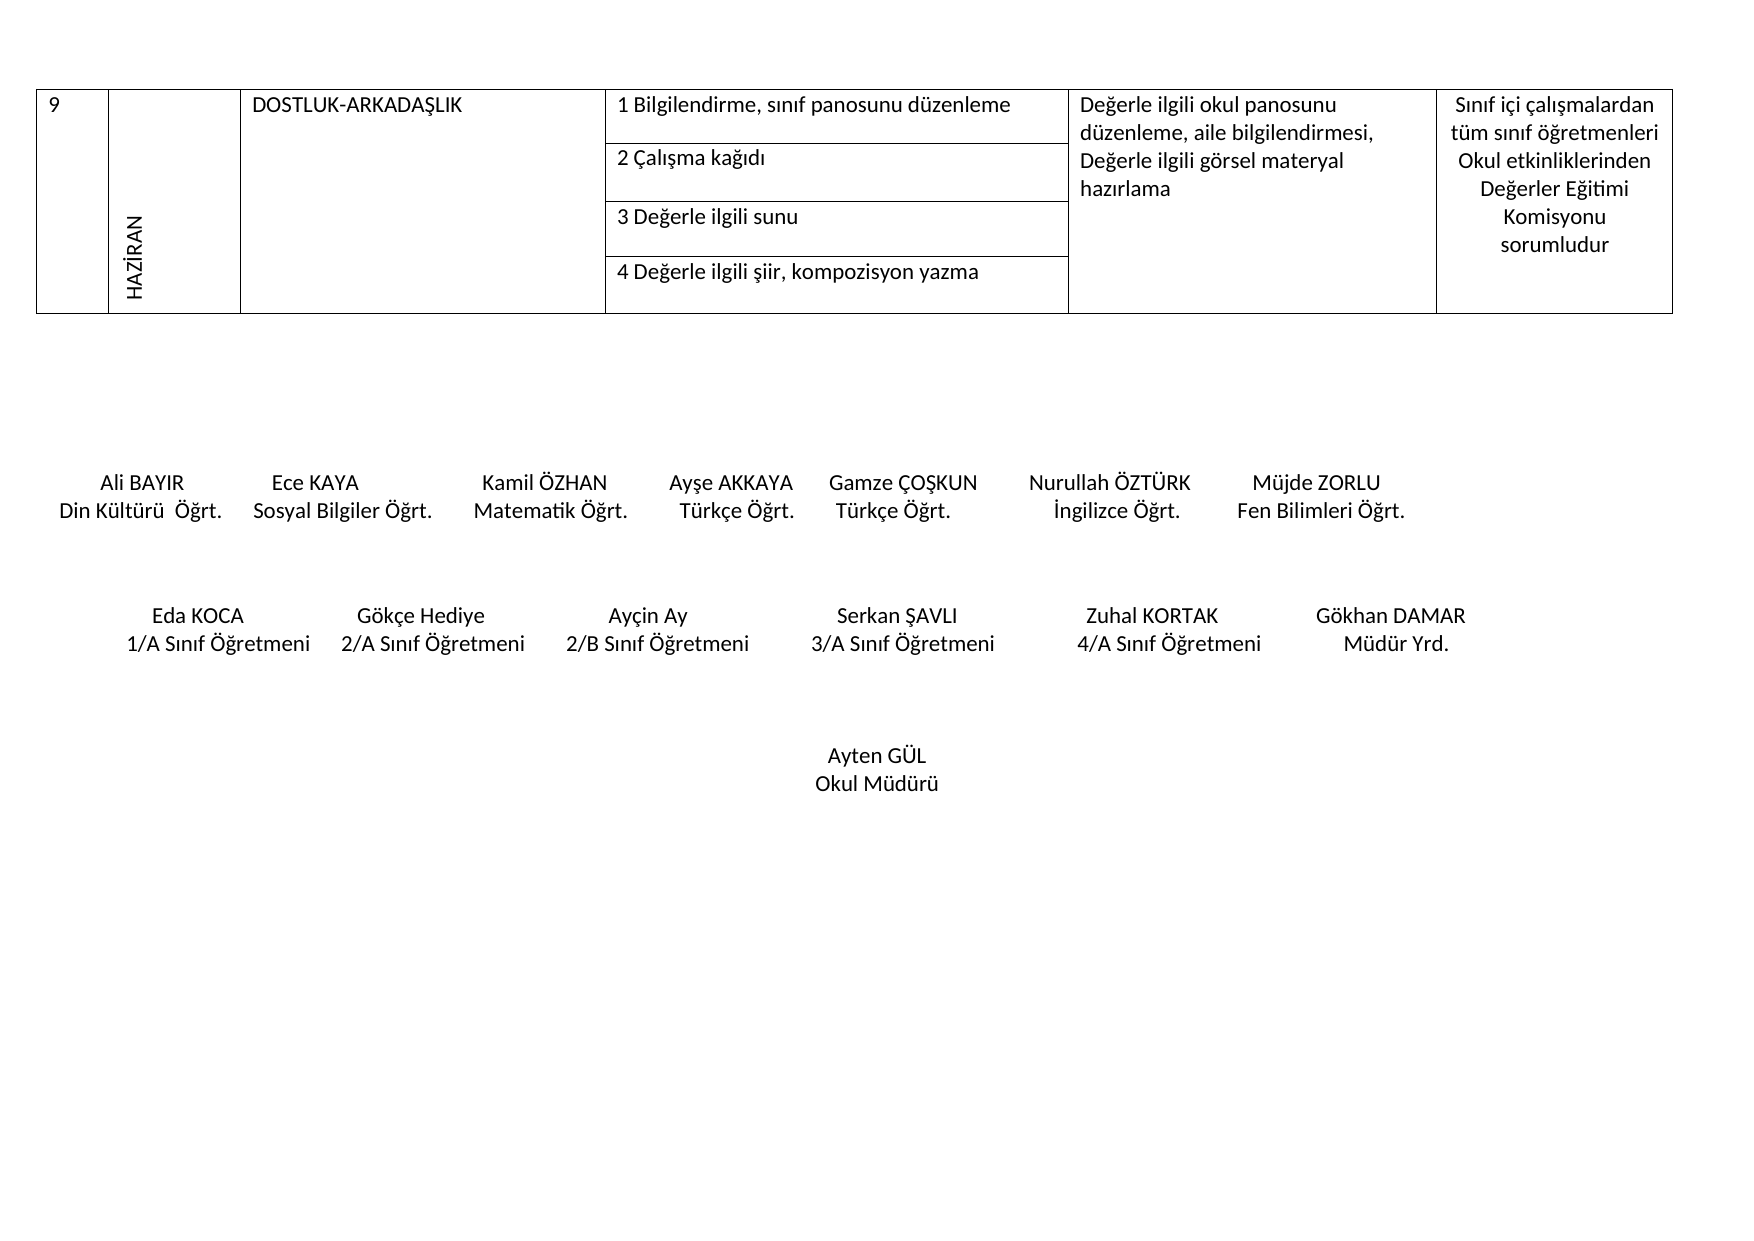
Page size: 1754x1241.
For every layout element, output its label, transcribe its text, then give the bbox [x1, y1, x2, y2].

text 1/A Sınıf Öğretmeni 2/A Sınıf Öğretmeni 2/B Sınıf Öğretmeni 3/A Sınıf Öğretmeni 4/A Sınıf Öğretmeni Müdür Yrd. [59, 629, 1695, 657]
text Din Kültürü Öğrt. Sosyal Bilgiler Öğrt. Matematik Öğrt. Türkçe Öğrt. Türkçe Öğrt. İngilizce Öğrt. Fen Bilimleri Öğrt. [59, 496, 1695, 524]
table_cell 3 Değerle ilgili sunu [606, 202, 1068, 256]
table_cell 2 Çalışma kağıdı [606, 144, 1068, 201]
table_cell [1069, 90, 1436, 312]
text Okul Müdürü [59, 769, 1695, 797]
table_cell 9 [37, 90, 108, 312]
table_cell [606, 257, 1068, 312]
table_cell HAZİRAN [109, 90, 240, 312]
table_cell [606, 90, 1068, 142]
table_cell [1437, 90, 1672, 312]
text Ali BAYIR Ece KAYA Kamil ÖZHAN Ayşe AKKAYA Gamze ÇOŞKUN Nurullah ÖZTÜRK Müjde ZORLU [59, 468, 1695, 496]
table_cell DOSTLUK-ARKADAŞLIK [241, 90, 605, 312]
text Ayten GÜL [59, 741, 1695, 769]
text Eda KOCA Gökçe Hediye Ayçin Ay Serkan ŞAVLI Zuhal KORTAK Gökhan DAMAR [59, 601, 1695, 629]
